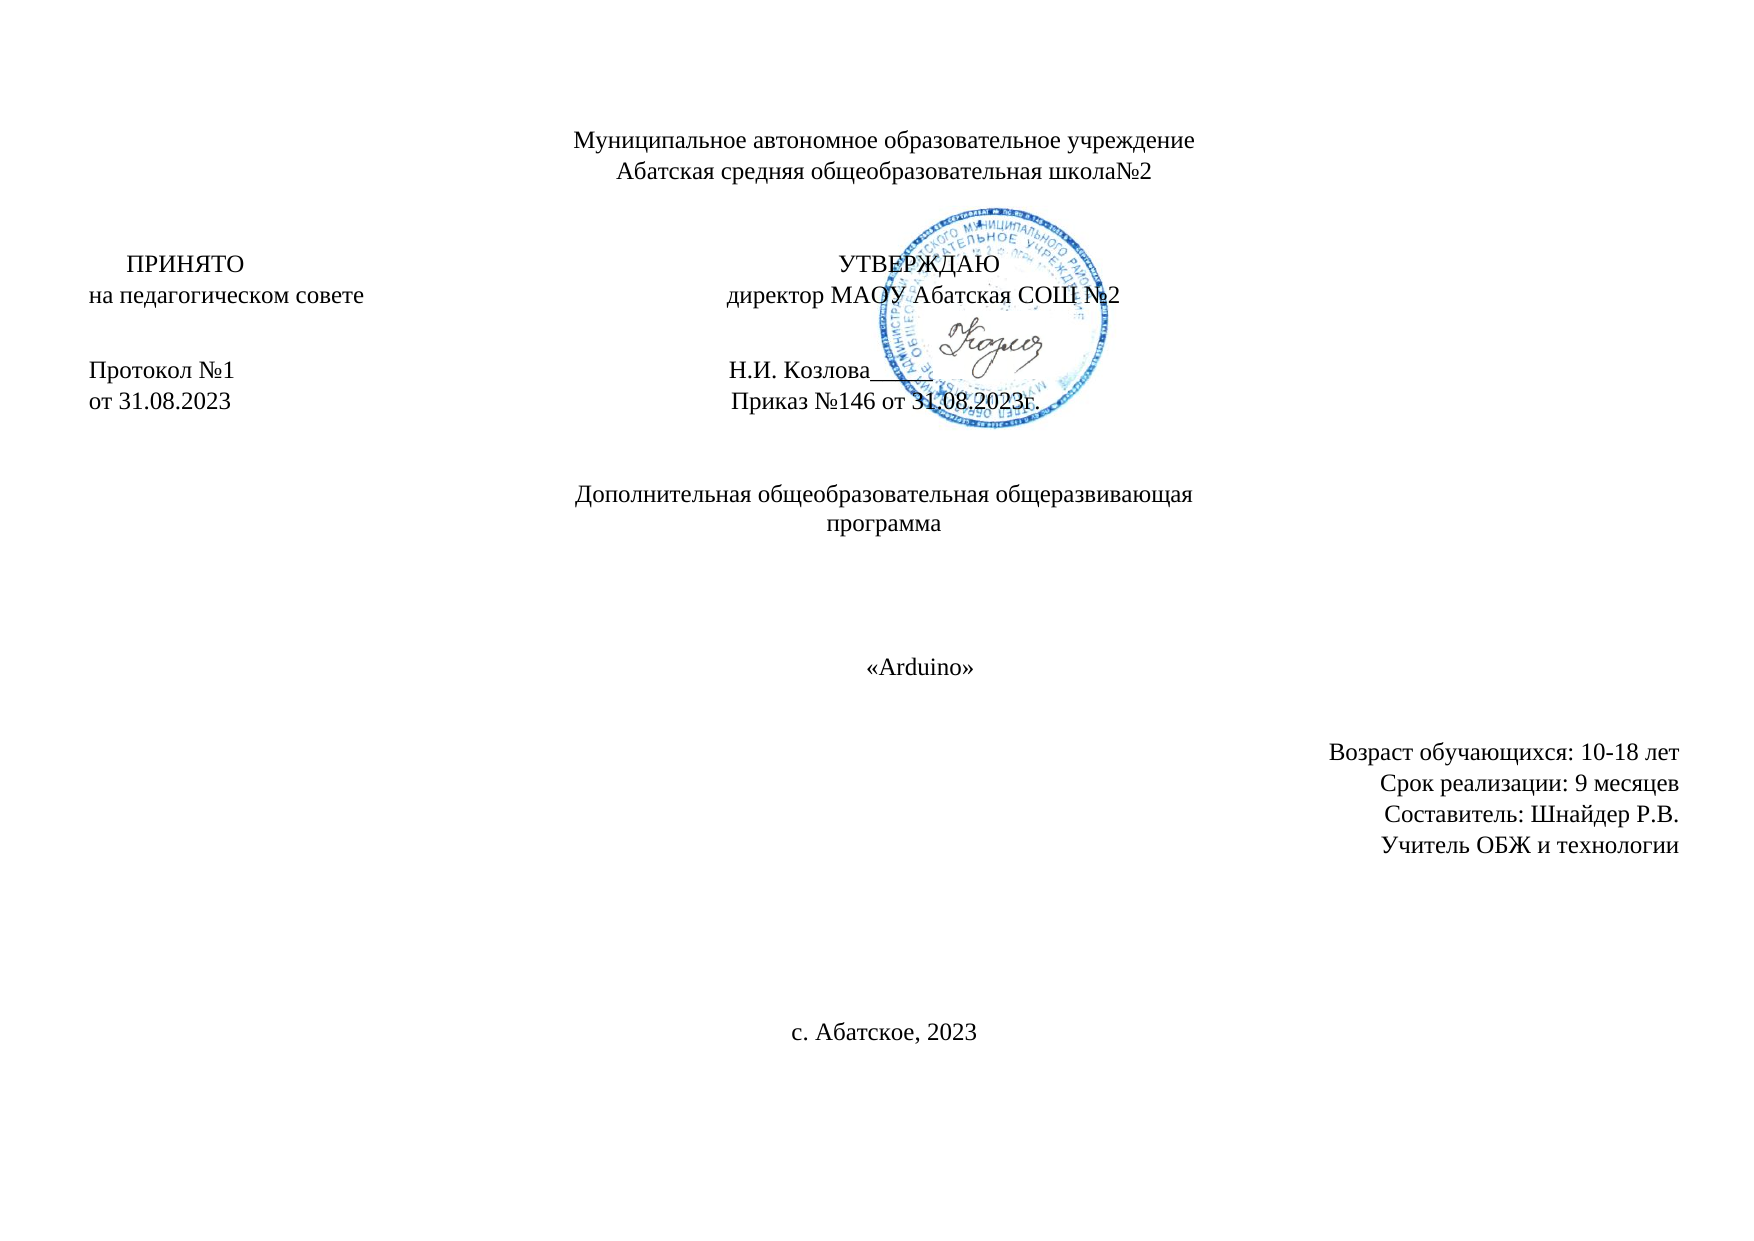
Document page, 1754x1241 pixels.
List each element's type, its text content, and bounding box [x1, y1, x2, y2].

text Составитель: Шнайдер Р.В. [89, 799, 1679, 828]
text программа [89, 508, 1679, 536]
picture [870, 415, 1126, 442]
picture [870, 192, 1126, 249]
text ПРИНЯТО УТВЕРЖДАЮ [89, 249, 1679, 278]
text с. Абатское, 2023 [89, 1017, 1679, 1046]
picture [870, 309, 1126, 379]
text Муниципальное автономное образовательное учреждение [89, 125, 1679, 154]
text Возраст обучающихся: 10-18 лет [89, 737, 1679, 766]
text от 31.08.2023 Приказ №146 от 31.08.2023г. [89, 386, 1679, 415]
text «Arduino» [567, 652, 1272, 681]
text на педагогическом совете директор МАОУ Абатская СОШ №2 [89, 281, 1679, 309]
text Дополнительная общеобразовательная общеразвивающая [89, 479, 1679, 508]
text Срок реализации: 9 месяцев [89, 768, 1679, 797]
text Учитель ОБЖ и технологии [89, 831, 1679, 859]
text Протокол №1 Н.И. Козлова_____ [89, 312, 1679, 384]
text Абатская средняя общеобразовательная школа№2 [89, 156, 1679, 185]
